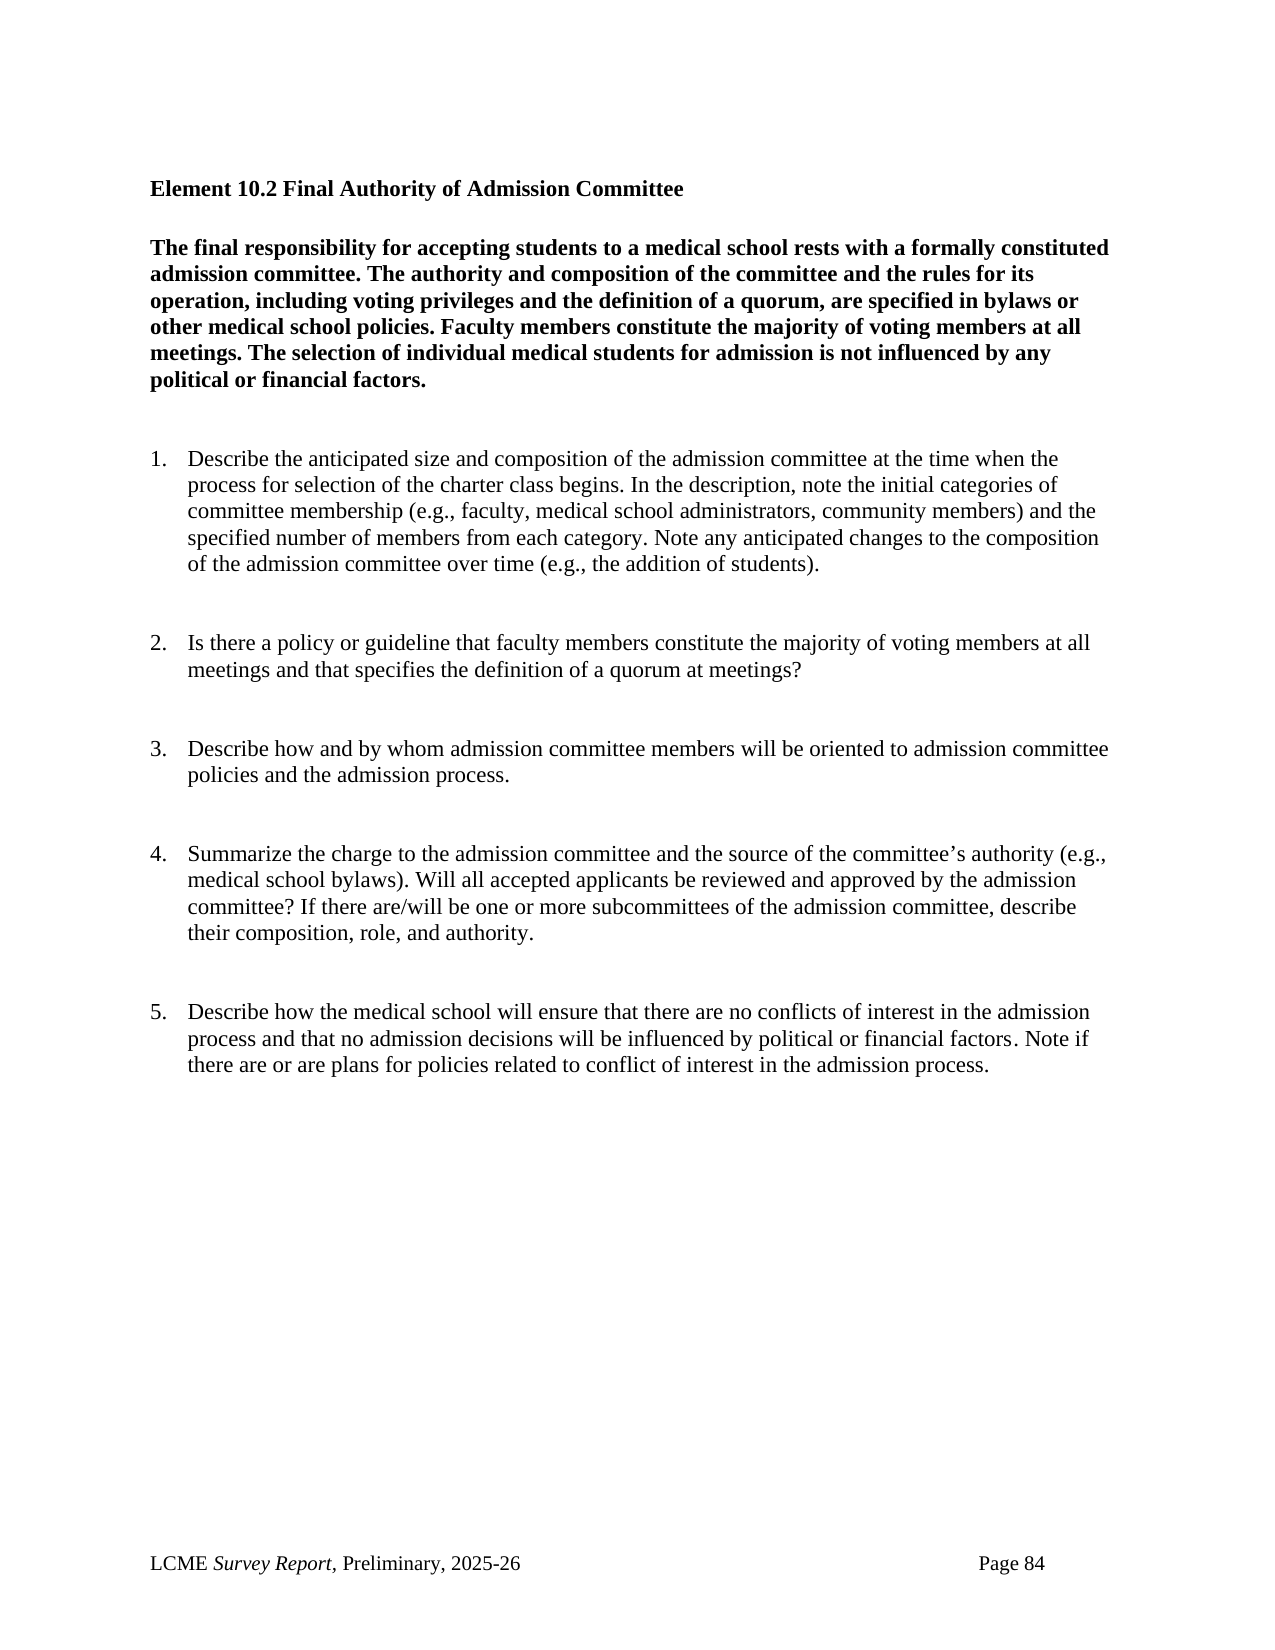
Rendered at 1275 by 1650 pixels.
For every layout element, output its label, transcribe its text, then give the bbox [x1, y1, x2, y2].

text 4. Summarize the charge to the admission committee and the source of the committee’s authority (e.g., medical school bylaws). Will all accepted applicants be reviewed and approved by the admission committee? If there are/will be one or more subcommittees of the admission committee, describe their composition, role, and authority. [150, 840, 1125, 946]
text 2. Is there a policy or guideline that faculty members constitute the majority of voting members at all meetings and that specifies the definition of a quorum at meetings? [150, 629, 1125, 682]
text 1. Describe the anticipated size and composition of the admission committee at the time when the process for selection of the charter class begins. In the description, note the initial categories of committee membership (e.g., faculty, medical school administrators, community members) and the specified number of members from each category. Note any anticipated changes to the composition of the admission committee over time (e.g., the addition of students). [150, 445, 1125, 577]
text 5. Describe how the medical school will ensure that there are no conflicts of interest in the admission process and that no admission decisions will be influenced by political or financial factors. Note if there are or are plans for policies related to conflict of interest in the admission process. [150, 998, 1125, 1077]
text 3. Describe how and by whom admission committee members will be oriented to admission committee policies and the admission process. [150, 735, 1125, 787]
text The final responsibility for accepting students to a medical school rests with a formally constituted admission committee. The authority and composition of the committee and the rules for its operation, including voting privileges and the definition of a quorum, are specified in bylaws or other medical school policies. Faculty members constitute the majority of voting members at all meetings. The selection of individual medical students for admission is not influenced by any political or financial factors. [150, 234, 1125, 392]
subtitle Element 10.2 Final Authority of Admission Committee [150, 175, 1125, 201]
